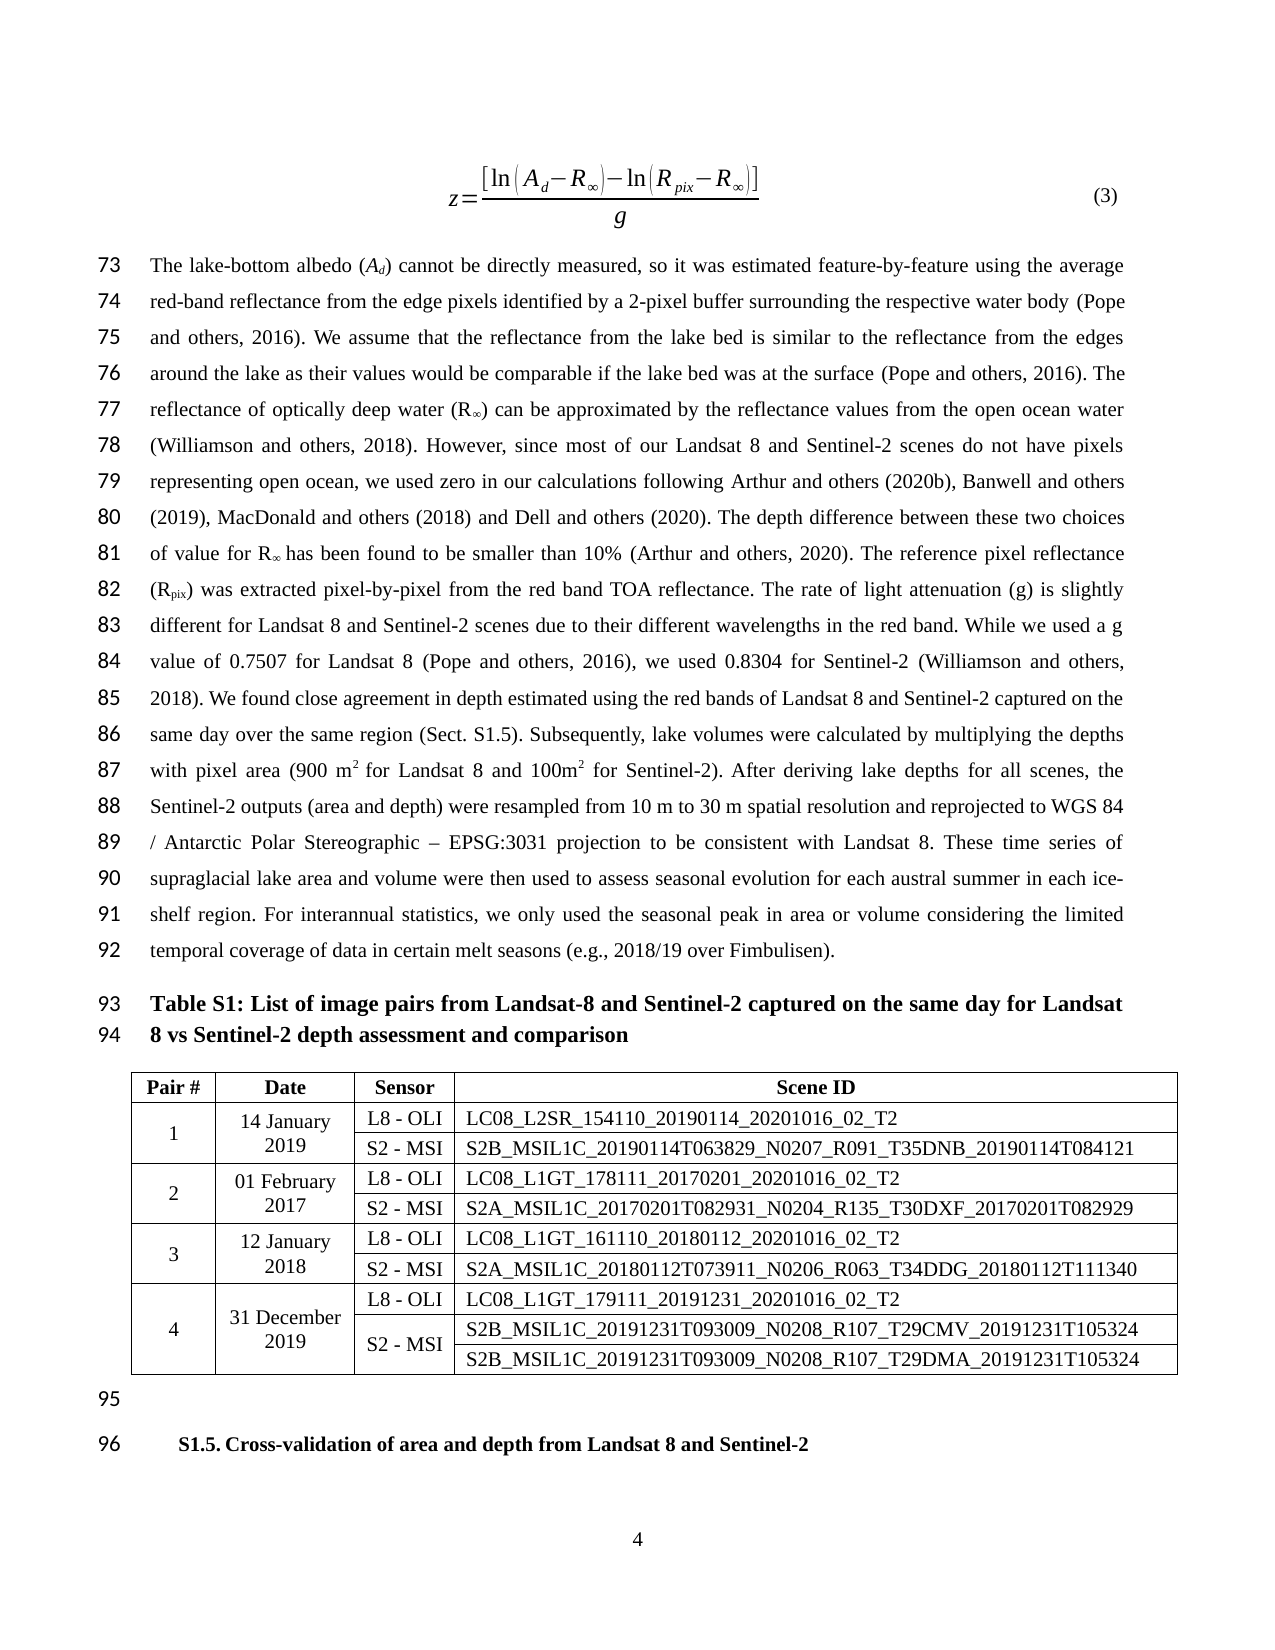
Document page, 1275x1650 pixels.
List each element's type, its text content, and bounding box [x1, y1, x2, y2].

table_header [150, 150, 1058, 241]
table_header (3) [1058, 150, 1153, 241]
table_cell 2 [132, 1164, 215, 1223]
table_cell 4 [132, 1284, 215, 1374]
table_cell S2B_MSIL1C_20190114T063829_N0207_R091_T35DNB_20190114T084121 [455, 1133, 1177, 1162]
table_header Date [216, 1073, 354, 1102]
table_header Pair # [132, 1073, 215, 1102]
table_cell L8 - OLI [355, 1103, 454, 1132]
table_header Scene ID [455, 1073, 1177, 1102]
table_cell 3 [132, 1224, 215, 1283]
table_cell LC08_L2SR_154110_20190114_20201016_02_T2 [455, 1103, 1177, 1132]
table_cell S2 - MSI [355, 1315, 454, 1374]
table_cell 1 [132, 1103, 215, 1162]
text Table S1: List of image pairs from Landsat-8 and Sentinel-2 captured on the same day for Landsat 8 vs Sentinel-2 depth assessment and comparison [150, 991, 1125, 1047]
table_cell L8 - OLI [355, 1164, 454, 1193]
table_cell S2 - MSI [355, 1133, 454, 1162]
table_cell S2B_MSIL1C_20191231T093009_N0208_R107_T29CMV_20191231T105324 [455, 1315, 1177, 1344]
table_cell 14 January 2019 [216, 1103, 354, 1162]
table_cell S2B_MSIL1C_20191231T093009_N0208_R107_T29DMA_20191231T105324 [455, 1345, 1177, 1374]
table_cell LC08_L1GT_179111_20191231_20201016_02_T2 [455, 1284, 1177, 1313]
table_cell L8 - OLI [355, 1224, 454, 1253]
text The lake-bottom albedo (Ad) cannot be directly measured, so it was estimated feature-by-feature using the average red-band reflectance from the edge pixels identified by a 2-pixel buffer surrounding the respective water body (Pope and others, 2016). We assume that the reflectance from the lake bed is similar to the reflectance from the edges around the lake as their values would be comparable if the lake bed was at the surface (Pope and others, 2016). The reflectance of optically deep water (R∞) can be approximated by the reflectance values from the open ocean water (Williamson and others, 2018). However, since most of our Landsat 8 and Sentinel-2 scenes do not have pixels representing open ocean, we used zero in our calculations following Arthur and others (2020b), Banwell and others (2019), MacDonald and others (2018) and Dell and others (2020). The depth difference between these two choices of value for R∞ has been found to be smaller than 10% (Arthur and others, 2020). The reference pixel reflectance (Rpix) was extracted pixel-by-pixel from the red band TOA reflectance. The rate of light attenuation (g) is slightly different for Landsat 8 and Sentinel-2 scenes due to their different wavelengths in the red band. While we used a g value of 0.7507 for Landsat 8 (Pope and others, 2016), we used 0.8304 for Sentinel-2 (Williamson and others, 2018). We found close agreement in depth estimated using the red bands of Landsat 8 and Sentinel-2 captured on the same day over the same region (Sect. S1.5). Subsequently, lake volumes were calculated by multiplying the depths with pixel area (900 m2 for Landsat 8 and 100m2 for Sentinel-2). After deriving lake depths for all scenes, the Sentinel-2 outputs (area and depth) were resampled from 10 m to 30 m spatial resolution and reprojected to WGS 84 / Antarctic Polar Stereographic – EPSG:3031 projection to be consistent with Landsat 8. These time series of supraglacial lake area and volume were then used to assess seasonal evolution for each austral summer in each ice-shelf region. For interannual statistics, we only used the seasonal peak in area or volume considering the limited temporal coverage of data in certain melt seasons (e.g., 2018/19 over Fimbulisen). [150, 253, 1125, 962]
table_cell S2 - MSI [355, 1194, 454, 1223]
table_cell S2 - MSI [355, 1254, 454, 1283]
table_cell S2A_MSIL1C_20180112T073911_N0206_R063_T34DDG_20180112T111340 [455, 1254, 1177, 1283]
subtitle Cross-validation of area and depth from Landsat 8 and Sentinel-2 [178, 1432, 1125, 1456]
table_cell 01 February 2017 [216, 1164, 354, 1223]
table_cell L8 - OLI [355, 1284, 454, 1313]
table_cell LC08_L1GT_161110_20180112_20201016_02_T2 [455, 1224, 1177, 1253]
table_header Sensor [355, 1073, 454, 1102]
table_cell 12 January 2018 [216, 1224, 354, 1283]
table_cell LC08_L1GT_178111_20170201_20201016_02_T2 [455, 1164, 1177, 1193]
table_cell S2A_MSIL1C_20170201T082931_N0204_R135_T30DXF_20170201T082929 [455, 1194, 1177, 1223]
table_cell 31 December 2019 [216, 1284, 354, 1374]
